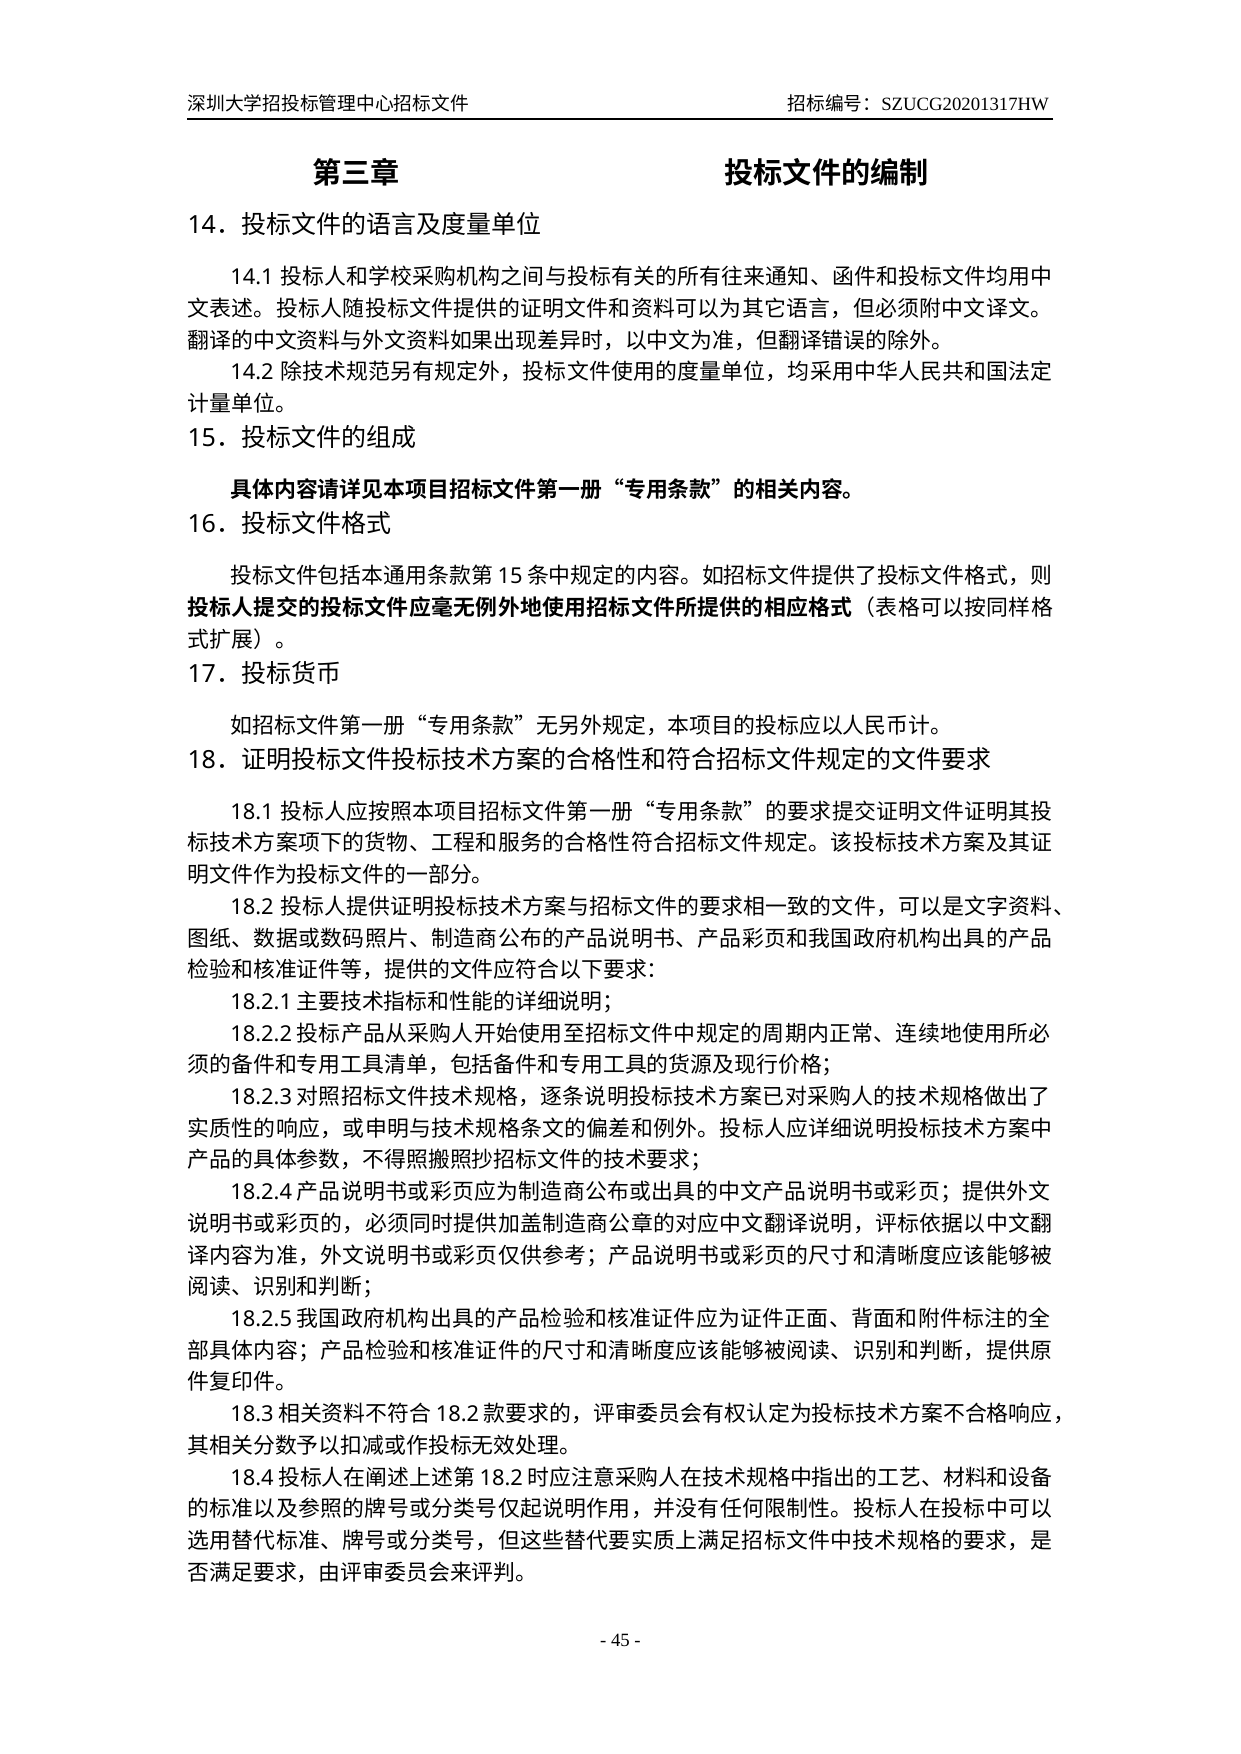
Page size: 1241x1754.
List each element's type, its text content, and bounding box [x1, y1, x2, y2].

text 18．证明投标文件投标技术方案的合格性和符合招标文件规定的文件要求 [187, 739, 1053, 776]
text 18.1 投标人应按照本项目招标文件第一册“专用条款”的要求提交证明文件证明其投标技术方案项下的货物、工程和服务的合格性符合招标文件规定。该投标技术方案及其证明文件作为投标文件的一部分。 [187, 794, 1053, 889]
text 投标文件包括本通用条款第15条中规定的内容。如招标文件提供了投标文件格式，则投标人提交的投标文件应毫无例外地使用招标文件所提供的相应格式（表格可以按同样格式扩展）。 [187, 558, 1053, 653]
text 18.2.5我国政府机构出具的产品检验和核准证件应为证件正面、背面和附件标注的全部具体内容；产品检验和核准证件的尺寸和清晰度应该能够被阅读、识别和判断，提供原件复印件。 [187, 1301, 1053, 1396]
text 18.2.4产品说明书或彩页应为制造商公布或出具的中文产品说明书或彩页；提供外文说明书或彩页的，必须同时提供加盖制造商公章的对应中文翻译说明，评标依据以中文翻译内容为准，外文说明书或彩页仅供参考；产品说明书或彩页的尺寸和清晰度应该能够被阅读、识别和判断； [187, 1174, 1053, 1301]
text 18.3相关资料不符合18.2款要求的，评审委员会有权认定为投标技术方案不合格响应，其相关分数予以扣减或作投标无效处理。 [187, 1396, 1053, 1459]
text 15．投标文件的组成 [187, 418, 1053, 454]
text 18.2.3对照招标文件技术规格，逐条说明投标技术方案已对采购人的技术规格做出了实质性的响应，或申明与技术规格条文的偏差和例外。投标人应详细说明投标技术方案中产品的具体参数，不得照搬照抄招标文件的技术要求； [187, 1079, 1053, 1174]
text 如招标文件第一册“专用条款”无另外规定，本项目的投标应以人民币计。 [187, 708, 1053, 739]
text 14.2 除技术规范另有规定外，投标文件使用的度量单位，均采用中华人民共和国法定计量单位。 [187, 354, 1053, 418]
text 17．投标货币 [187, 653, 1053, 689]
text 18.4投标人在阐述上述第18.2时应注意采购人在技术规格中指出的工艺、材料和设备的标准以及参照的牌号或分类号仅起说明作用，并没有任何限制性。投标人在投标中可以选用替代标准、牌号或分类号，但这些替代要实质上满足招标文件中技术规格的要求，是否满足要求，由评审委员会来评判。 [187, 1459, 1053, 1586]
text 18.2.1主要技术指标和性能的详细说明； [187, 984, 1053, 1016]
text 18.2.2投标产品从采购人开始使用至招标文件中规定的周期内正常、连续地使用所必须的备件和专用工具清单，包括备件和专用工具的货源及现行价格； [187, 1016, 1053, 1079]
text 14．投标文件的语言及度量单位 [187, 205, 1053, 241]
text 16．投标文件格式 [187, 504, 1053, 540]
text 14.1 投标人和学校采购机构之间与投标有关的所有往来通知、函件和投标文件均用中文表述。投标人随投标文件提供的证明文件和资料可以为其它语言，但必须附中文译文。翻译的中文资料与外文资料如果出现差异时，以中文为准，但翻译错误的除外。 [187, 259, 1053, 354]
list 投标文件的编制 [187, 150, 1053, 192]
text 具体内容请详见本项目招标文件第一册“专用条款”的相关内容。 [187, 472, 1053, 504]
text 18.2 投标人提供证明投标技术方案与招标文件的要求相一致的文件，可以是文字资料、图纸、数据或数码照片、制造商公布的产品说明书、产品彩页和我国政府机构出具的产品检验和核准证件等，提供的文件应符合以下要求： [187, 889, 1053, 984]
